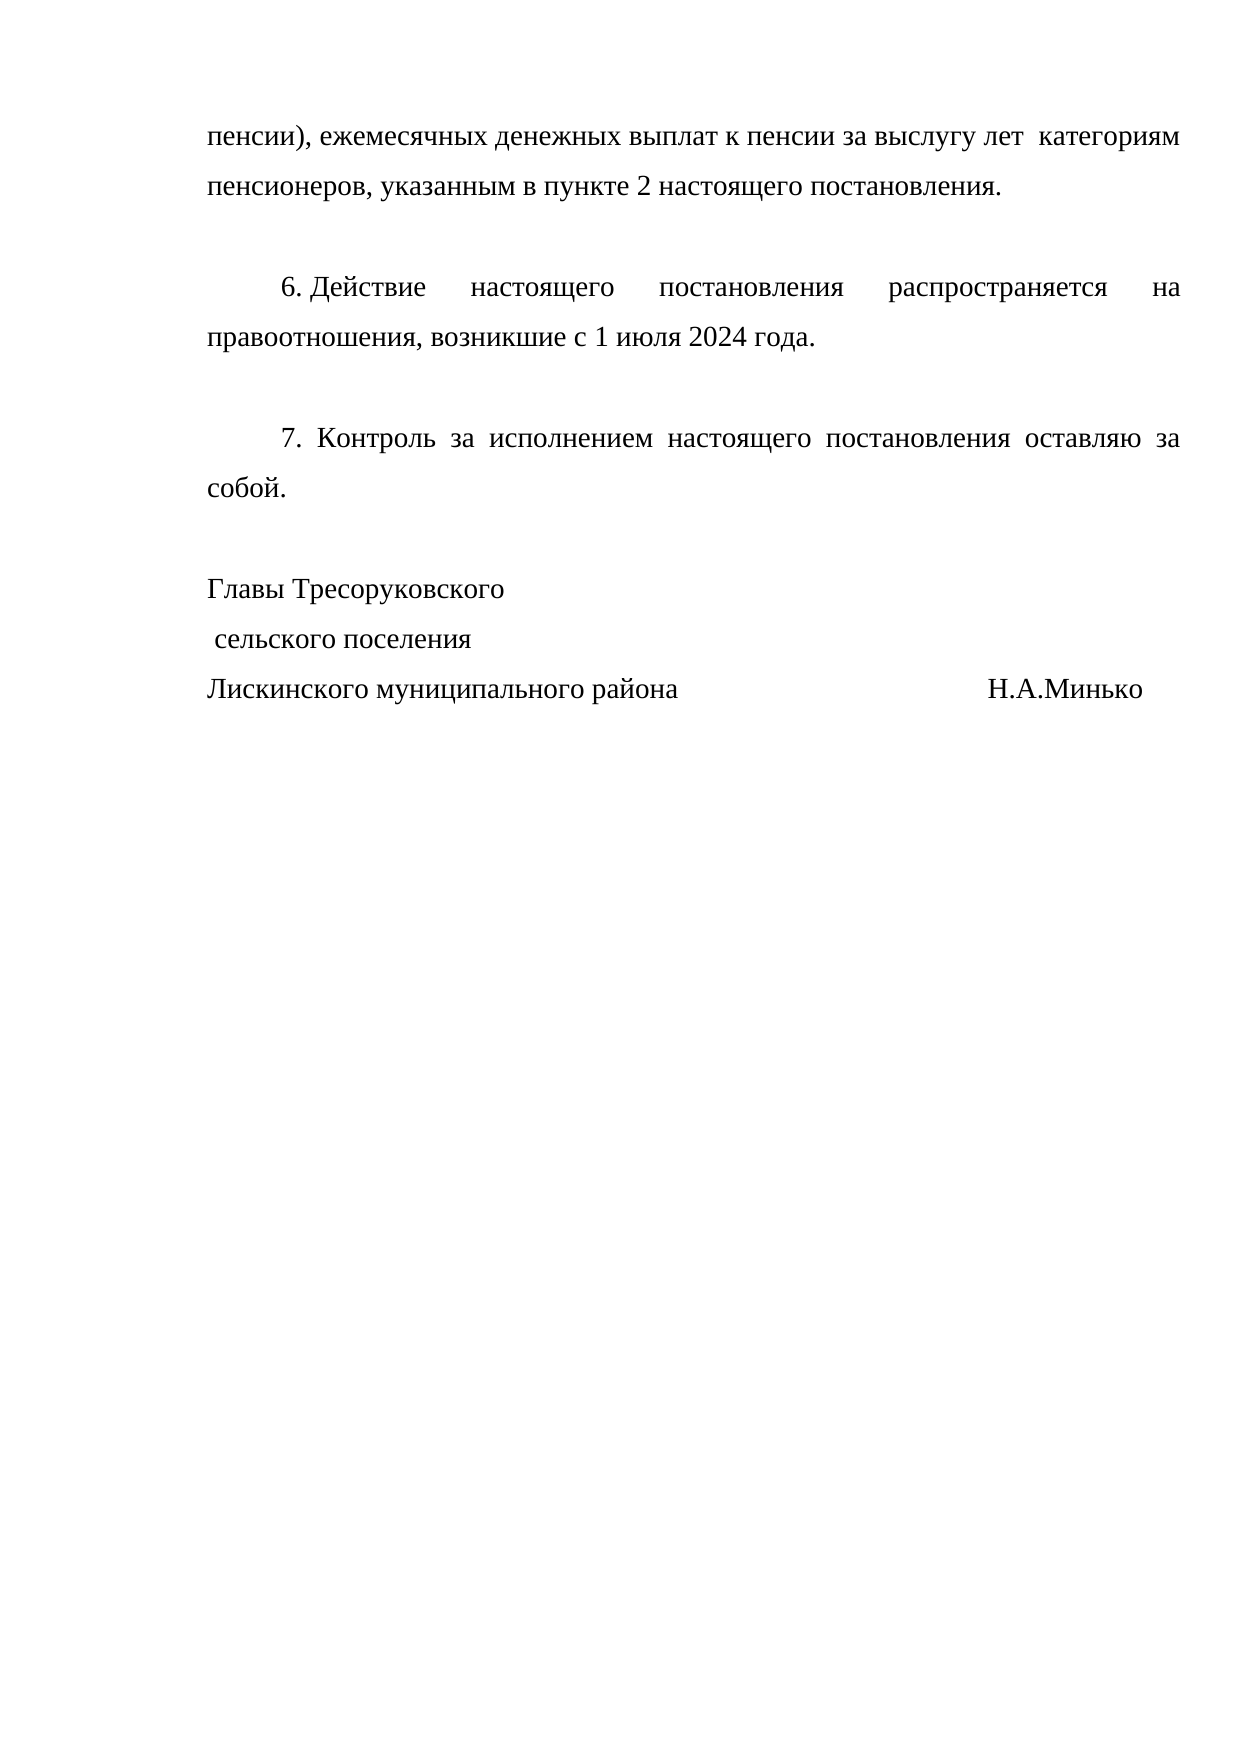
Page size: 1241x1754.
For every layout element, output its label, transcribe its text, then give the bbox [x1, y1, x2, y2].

text Лискинского муниципального района Н.А.Минько [207, 672, 1181, 705]
text сельского поселения [207, 621, 1181, 655]
text Главы Тресоруковского [207, 571, 1181, 604]
text 7. Контроль за исполнением настоящего постановления оставляю за собой. [207, 420, 1181, 504]
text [207, 118, 1181, 202]
text 6. Действие настоящего постановления распространяется на правоотношения, возникшие с 1 июля 2024 года. [207, 269, 1181, 353]
